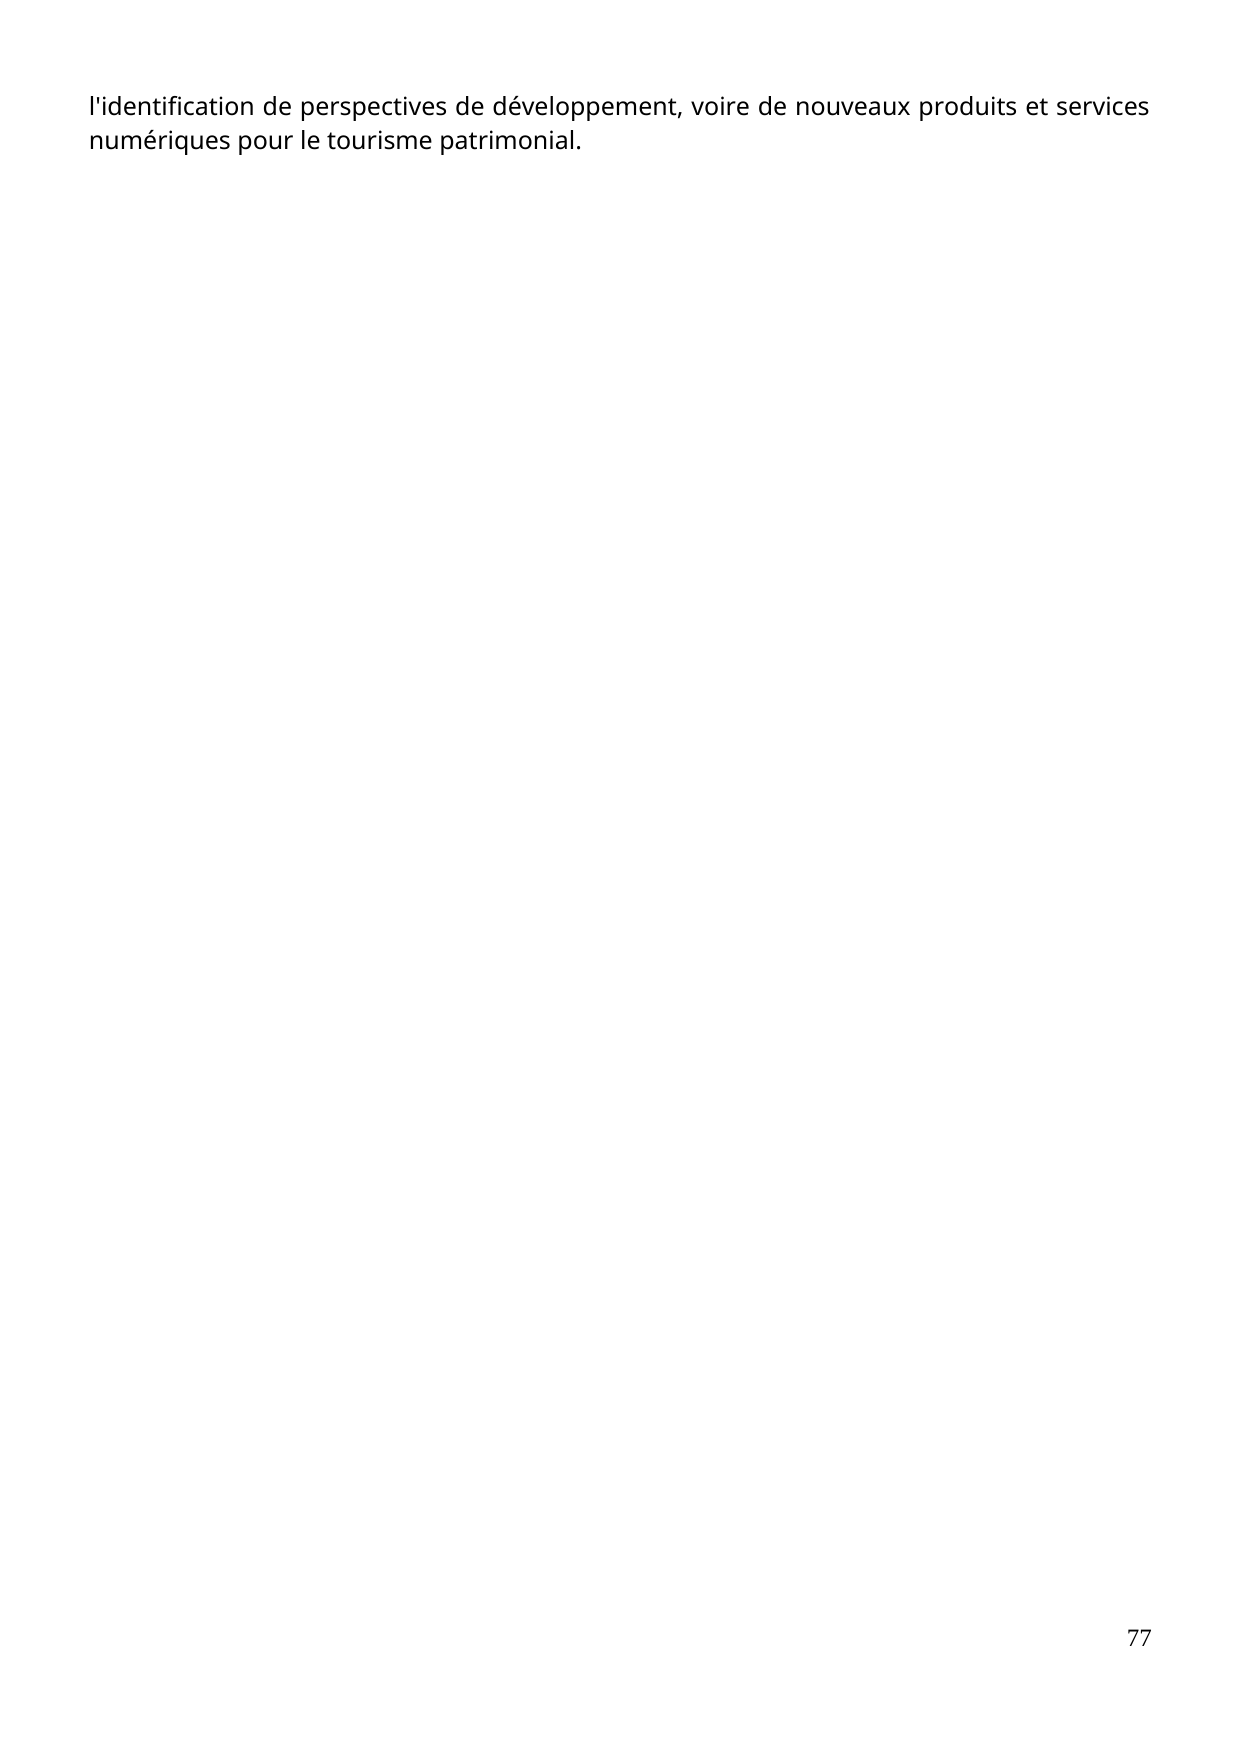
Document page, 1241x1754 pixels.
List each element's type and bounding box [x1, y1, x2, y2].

text [89, 89, 1152, 157]
